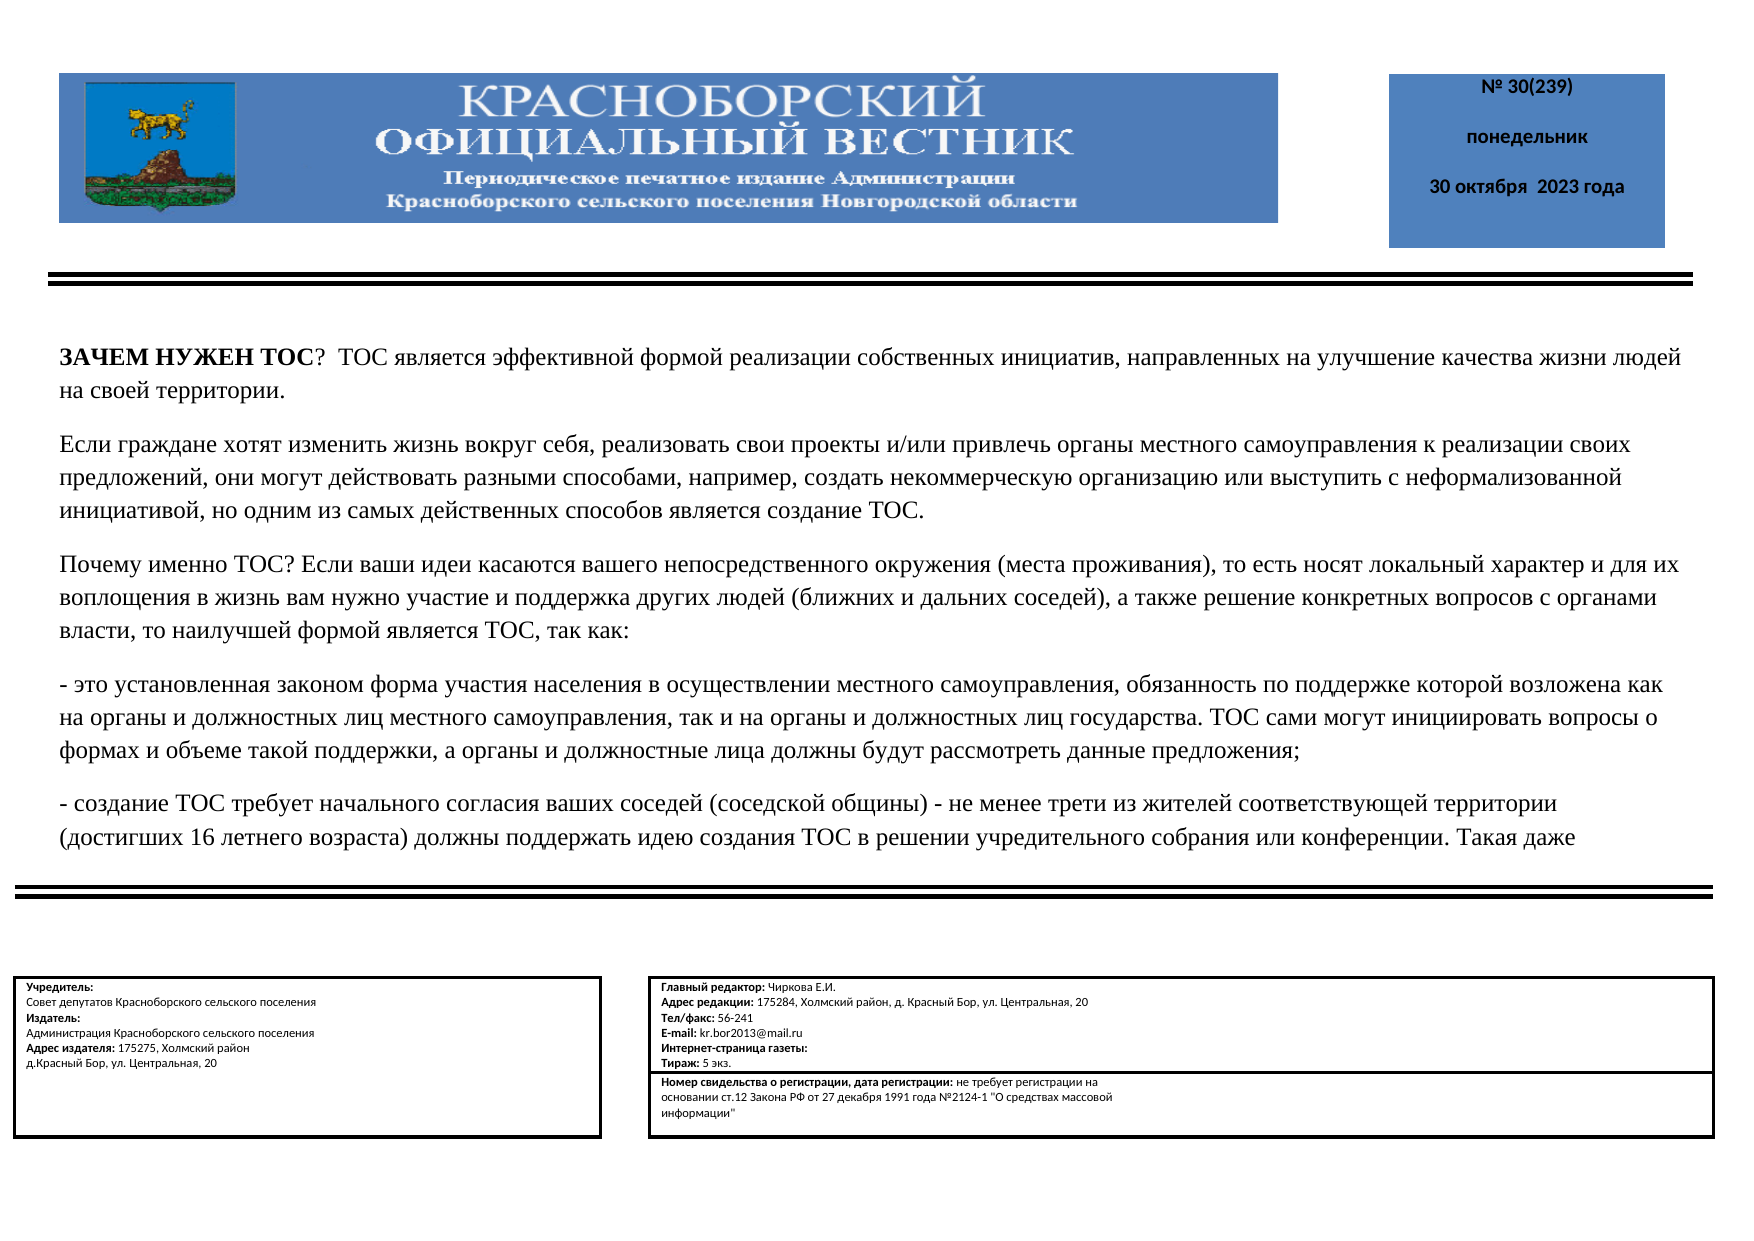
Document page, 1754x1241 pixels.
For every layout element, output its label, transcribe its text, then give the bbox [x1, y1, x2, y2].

text Почему именно ТОС? Если ваши идеи касаются вашего непосредственного окружения (места проживания), то есть носят локальный характер и для их воплощения в жизнь вам нужно участие и поддержка других людей (ближних и дальних соседей), а также решение конкретных вопросов с органами власти, то наилучшей формой является ТОС, так как: [59, 549, 1683, 643]
text - создание ТОС требует начального согласия ваших соседей (соседской общины) - не менее трети из жителей соответствующей территории (достигших 16 летнего возраста) должны поддержать идею создания ТОС в решении учредительного собрания или конференции. Такая даже пассивная вовлеченность в деятельность ТОС дает основание обращаться к жителям за поддержкой в реализации конкретных инициатив и право выступать от их имени при взаимодействии с органами власти и с другими организациями и гражданами. Органы ТОС представляют не сами себя, а всех жителей конкретной территории – это очень усиливает их влияние и возможность в выстраивании своей деятельности; [59, 788, 1683, 850]
text - это установленная законом форма участия населения в осуществлении местного самоуправления, обязанность по поддержке которой возложена как на органы и должностных лиц местного самоуправления, так и на органы и должностных лиц государства. ТОС сами могут инициировать вопросы о формах и объеме такой поддержки, а органы и должностные лица должны будут рассмотреть данные предложения; [59, 669, 1683, 763]
text ЗАЧЕМ НУЖЕН ТОС? ТОС является эффективной формой реализации собственных инициатив, направленных на улучшение качества жизни людей на своей территории. [59, 342, 1683, 404]
text Если граждане хотят изменить жизнь вокруг себя, реализовать свои проекты и/или привлечь органы местного самоуправления к реализации своих предложений, они могут действовать разными способами, например, создать некоммерческую организацию или выступить с неформализованной инициативой, но одним из самых действенных способов является создание ТОС. [59, 429, 1683, 524]
